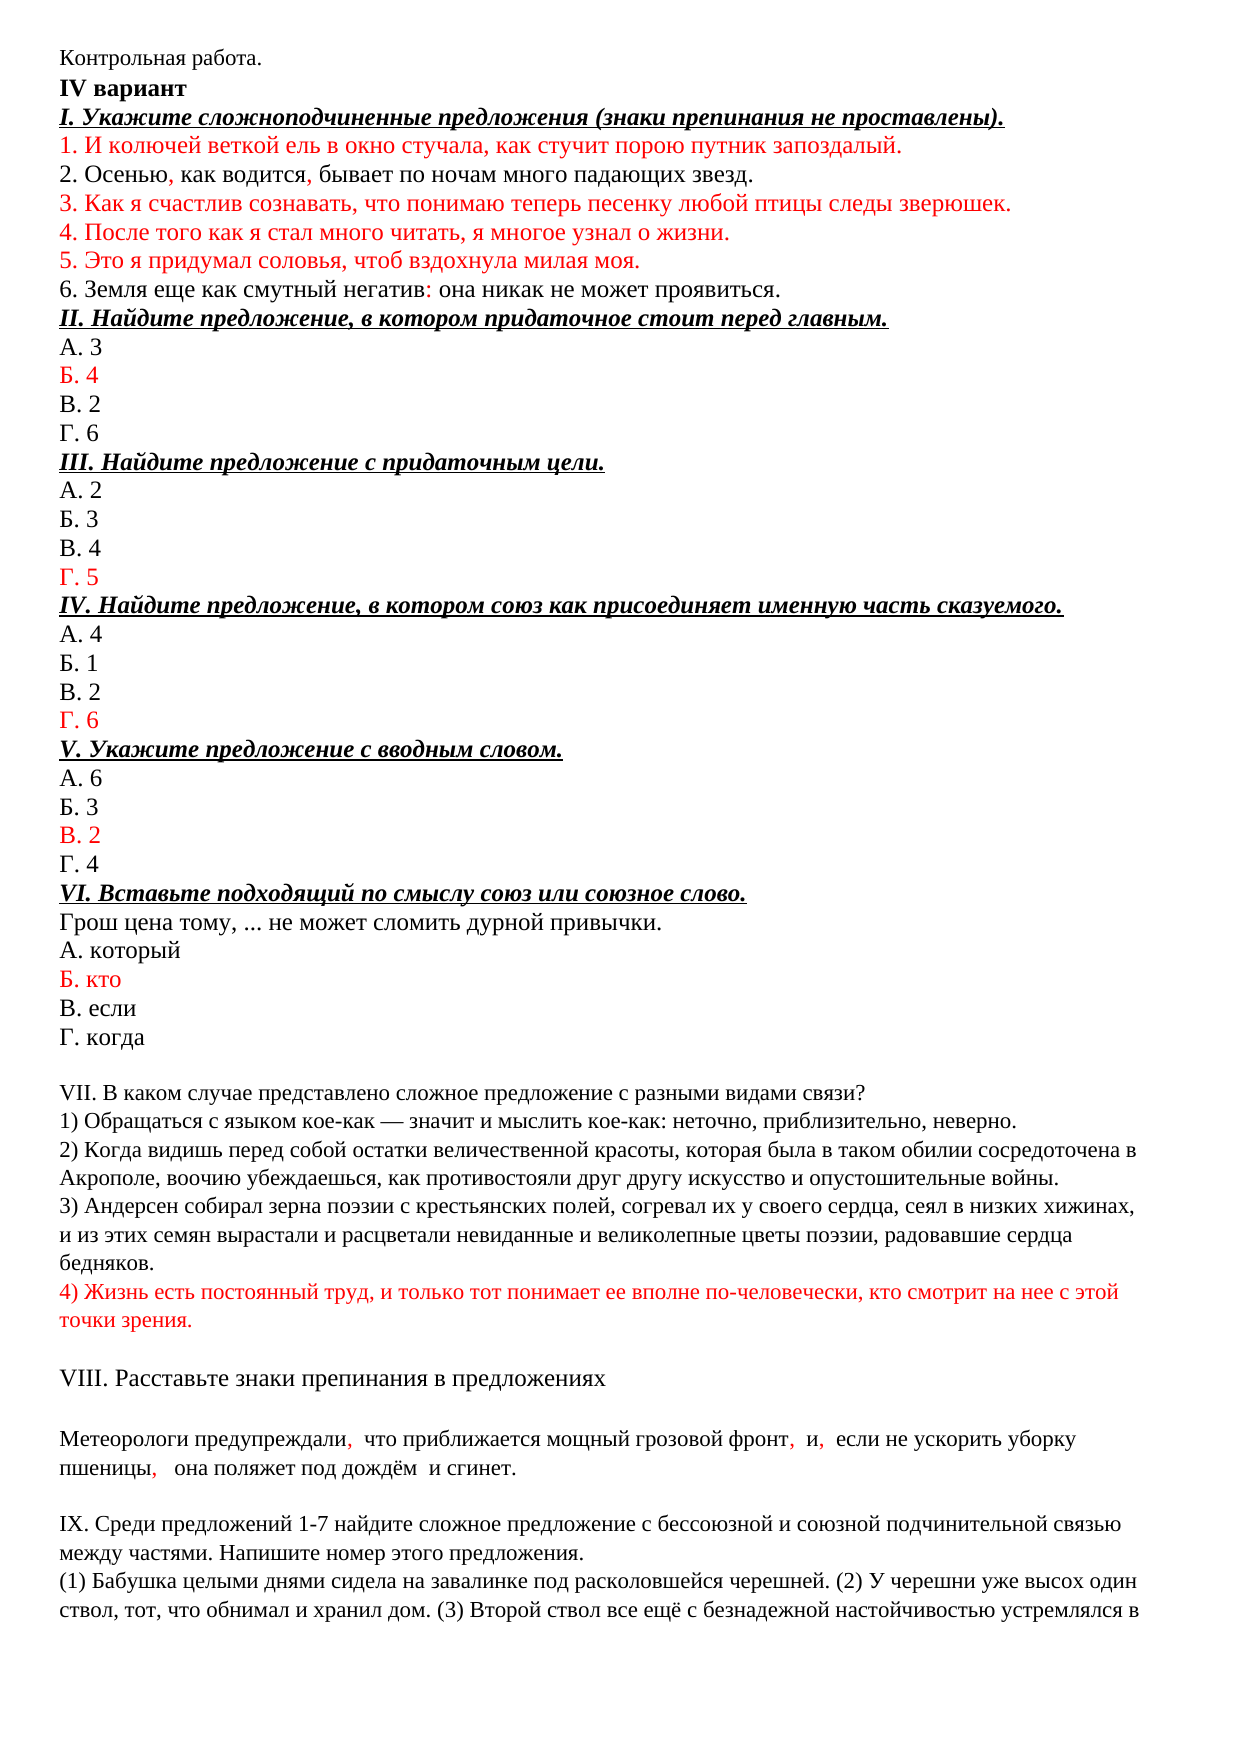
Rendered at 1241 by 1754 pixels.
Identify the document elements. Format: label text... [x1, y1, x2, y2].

text Б. 4 [59, 360, 1152, 389]
text V. Укажите предложение с вводным словом. [59, 734, 1152, 763]
text А. 2 [59, 475, 1152, 504]
text Г. 4 [59, 849, 1152, 878]
text Г. когда [59, 1022, 1152, 1050]
text I. Укажите сложноподчиненные предложения (знаки препинания не проставлены). [59, 102, 1152, 130]
text Б. 1 [59, 648, 1152, 677]
text Контрольная работа. [59, 44, 1152, 71]
text IV. Найдите предложение, в котором союз как присоединяет именную часть сказуемого. [59, 590, 1152, 619]
text 2) Когда видишь перед собой остатки величественной красоты, которая была в таком обилии сосредоточена в Акрополе, воочию убеждаешься, как противостояли друг другу искусство и опустошительные войны. [59, 1136, 1152, 1190]
text 4. После того как я стал много читать, я многое узнал о жизни. [59, 217, 1152, 245]
text VI. Вставьте подходящий по смыслу союз или союзное слово. [59, 878, 1152, 907]
text Б. 3 [59, 792, 1152, 820]
text А. 3 [59, 332, 1152, 360]
text 3) Андерсен собирал зерна поэзии с крестьянских полей, согревал их у своего сердца, сеял в низких хижинах, и из этих семян вырастали и расцветали невиданные и великолепные цветы поэзии, радовавшие сердца бедняков. [59, 1192, 1152, 1276]
text Грош цена тому, ... не может сломить дурной привычки. [59, 907, 1152, 935]
text Метеорологи предупреждали, что приближается мощный грозовой фронт, и, если не ускорить уборку пшеницы, она поляжет под дождём и сгинет. [59, 1425, 1152, 1480]
text А. который [59, 935, 1152, 964]
text II. Найдите предложение, в котором придаточное стоит перед главным. [59, 303, 1152, 332]
text Г. 5 [59, 562, 1152, 590]
text В. 2 [59, 389, 1152, 418]
text В. если [59, 993, 1152, 1022]
text 2. Осенью, как водится, бывает по ночам много падающих звезд. [59, 159, 1152, 188]
text Б. кто [59, 964, 1152, 993]
text 4) Жизнь есть постоянный труд, и только тот понимает ее вполне по-человечески, кто смотрит на нее с этой точки зрения. [59, 1278, 1152, 1333]
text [59, 1567, 1152, 1622]
text VII. В каком случае представлено сложное предложение с разными видами связи? [59, 1079, 1152, 1105]
text В. 2 [59, 677, 1152, 705]
text 6. Земля еще как смутный негатив: она никак не может проявиться. [59, 274, 1152, 303]
text В. 2 [59, 820, 1152, 849]
text IХ. Среди предложений 1-7 найдите сложное предложение с бессоюзной и союзной подчинительной связью между частями. Напишите номер этого предложения. [59, 1511, 1152, 1565]
text 5. Это я придумал соловья, чтоб вздохнула милая моя. [59, 245, 1152, 274]
text Г. 6 [59, 418, 1152, 447]
text А. 4 [59, 619, 1152, 648]
text Г. 6 [59, 705, 1152, 734]
text III. Найдите предложение с придаточным цели. [59, 447, 1152, 475]
text 3. Как я счастлив сознавать, что понимаю теперь песенку любой птицы следы зверюшек. [59, 188, 1152, 217]
text 1) Обращаться с языком кое-как — значит и мыслить кое-как: неточно, приблизительно, неверно. [59, 1107, 1152, 1133]
text В. 4 [59, 533, 1152, 562]
text Б. 3 [59, 504, 1152, 533]
text IV вариант [59, 73, 1152, 102]
text А. 6 [59, 763, 1152, 792]
text VIII. Расставьте знаки препинания в предложениях [59, 1363, 1152, 1392]
text 1. И колючей веткой ель в окно стучала, как стучит порою путник запоздалый. [59, 130, 1152, 159]
